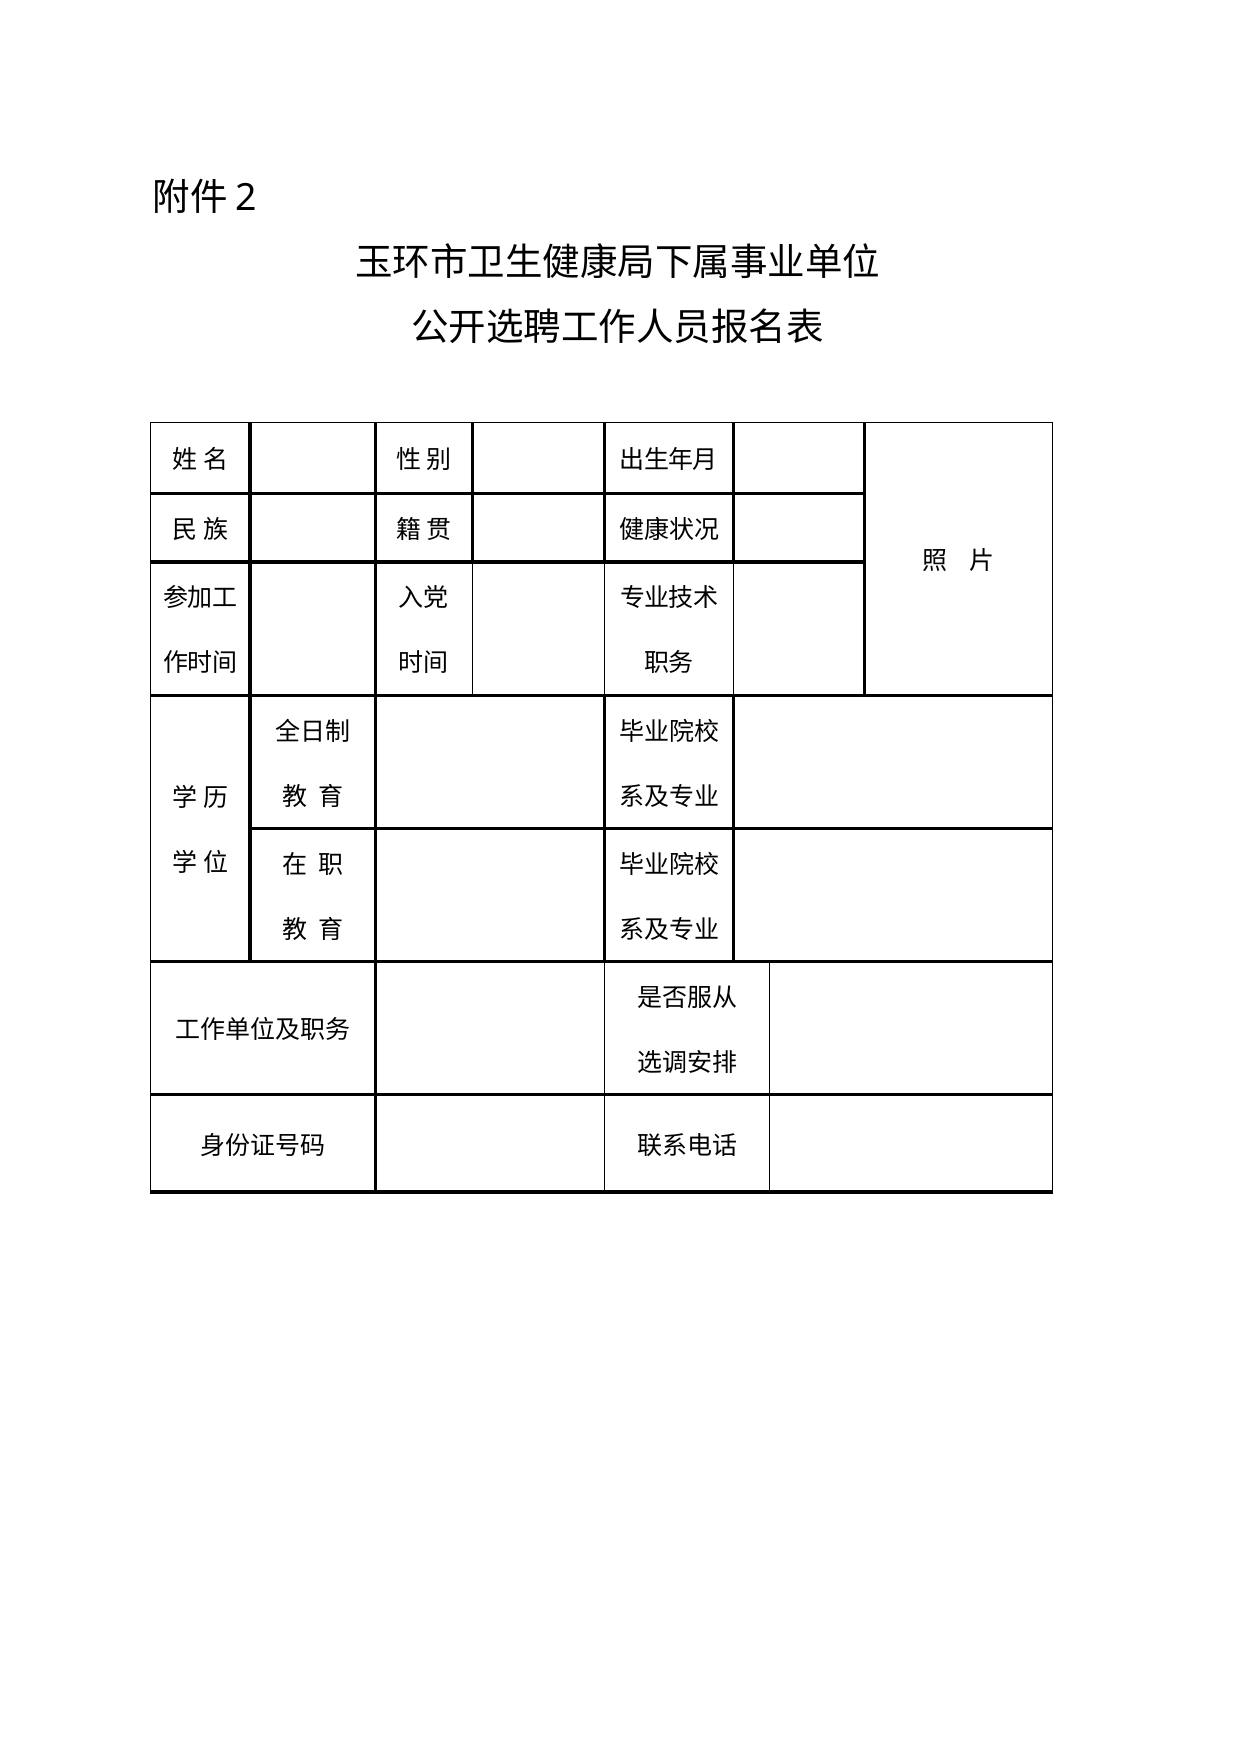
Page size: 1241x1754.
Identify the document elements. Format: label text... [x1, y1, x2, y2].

table_cell 联系电话 [605, 1096, 769, 1190]
table_cell [735, 495, 863, 560]
table_header 性 别 [377, 423, 471, 492]
table_cell [252, 564, 374, 693]
table_cell [734, 564, 863, 693]
table_header [474, 423, 603, 492]
table_cell 在 职 教 育 [252, 830, 374, 960]
table_cell [377, 963, 604, 1093]
text 玉环市卫生健康局下属事业单位 [152, 227, 1082, 292]
table_cell 工作单位及职务 [151, 963, 374, 1093]
table_cell 身份证号码 [151, 1096, 374, 1190]
table_cell 参加工 作时间 [151, 564, 248, 693]
table_header 出生年月 [606, 423, 732, 492]
table_header [735, 423, 863, 492]
table_cell [377, 830, 603, 960]
text 公开选聘工作人员报名表 [152, 292, 1082, 357]
table_cell 入党 时间 [377, 564, 472, 693]
table_cell 民 族 [151, 495, 248, 560]
table_cell 全日制 教 育 [252, 697, 374, 827]
table_cell [770, 963, 1052, 1093]
table_cell [770, 1096, 1052, 1190]
table_cell [252, 495, 374, 560]
table_cell 毕业院校系及专业 [606, 830, 732, 960]
table_cell 学 历学 位 [151, 697, 248, 960]
table_cell [735, 697, 1052, 827]
table_cell 籍 贯 [377, 495, 471, 560]
table_cell [377, 697, 603, 827]
table_header 照 片 [866, 423, 1052, 693]
table_cell 是否服从 选调安排 [605, 963, 769, 1093]
table_cell [474, 495, 603, 560]
table_cell 毕业院校系及专业 [606, 697, 732, 827]
table_cell [377, 1096, 604, 1190]
table_header 姓 名 [151, 423, 248, 492]
table_cell 健康状况 [606, 495, 732, 560]
text 附件2 [152, 162, 1082, 227]
table_cell [735, 830, 1052, 960]
table_cell 专业技术职务 [605, 564, 733, 693]
table_header [252, 423, 374, 492]
table_cell [473, 564, 604, 693]
